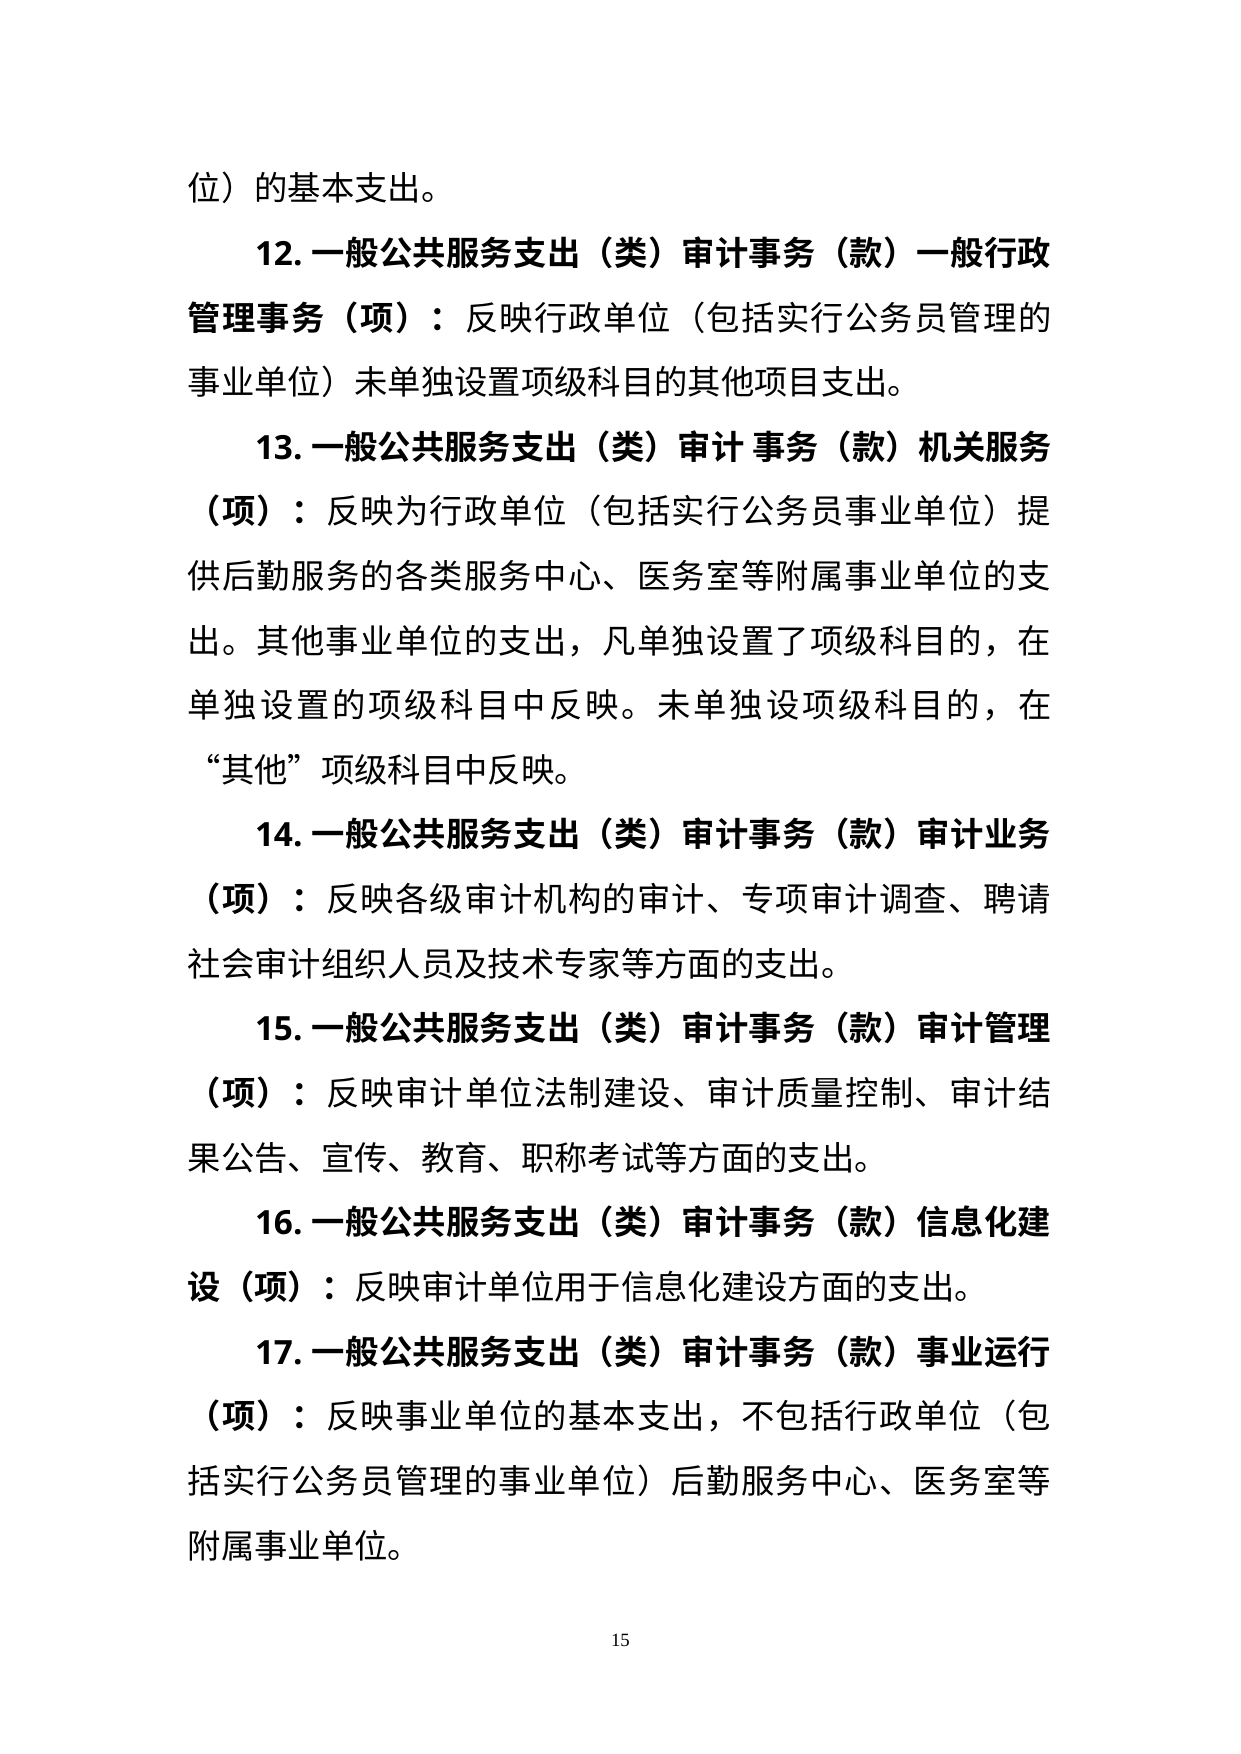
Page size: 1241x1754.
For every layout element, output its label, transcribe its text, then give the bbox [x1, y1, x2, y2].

text 12. 一般公共服务支出（类）审计事务（款）一般行政管理事务（项）：反映行政单位（包括实行公务员管理的事业单位）未单独设置项级科目的其他项目支出。 [187, 227, 1053, 404]
text 16. 一般公共服务支出（类）审计事务（款）信息化建设（项）：反映审计单位用于信息化建设方面的支出。 [187, 1196, 1053, 1309]
text 14. 一般公共服务支出（类）审计事务（款）审计业务（项）：反映各级审计机构的审计、专项审计调查、聘请社会审计组织人员及技术专家等方面的支出。 [187, 808, 1053, 986]
text 17. 一般公共服务支出（类）审计事务（款）事业运行（项）：反映事业单位的基本支出，不包括行政单位（包括实行公务员管理的事业单位）后勤服务中心、医务室等附属事业单位。 [187, 1326, 1053, 1568]
text 15. 一般公共服务支出（类）审计事务（款）审计管理（项）：反映审计单位法制建设、审计质量控制、审计结果公告、宣传、教育、职称考试等方面的支出。 [187, 1002, 1053, 1180]
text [187, 162, 1053, 210]
text 13. 一般公共服务支出（类）审计 事务（款）机关服务（项）：反映为行政单位（包括实行公务员事业单位）提供后勤服务的各类服务中心、医务室等附属事业单位的支出。其他事业单位的支出，凡单独设置了项级科目的，在单独设置的项级科目中反映。未单独设项级科目的，在“其他”项级科目中反映。 [187, 421, 1053, 792]
